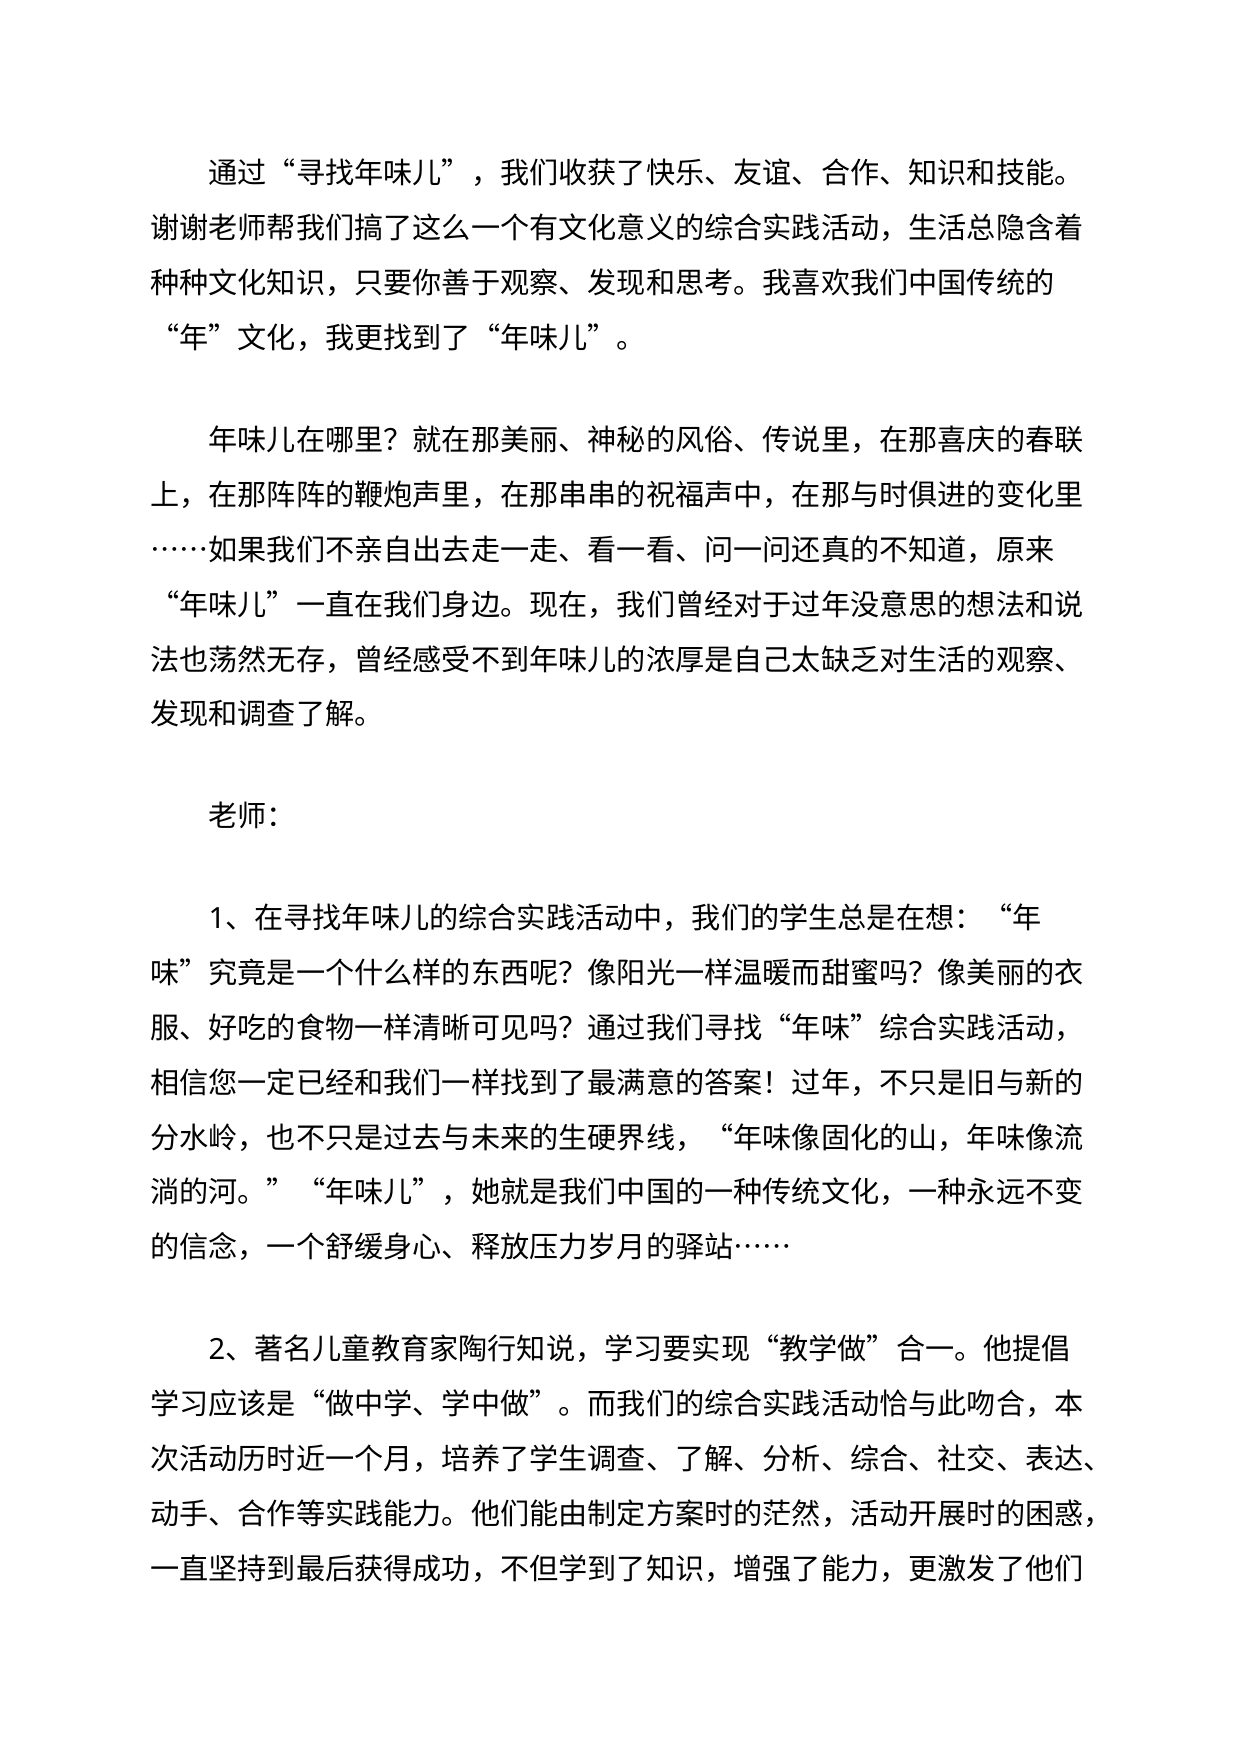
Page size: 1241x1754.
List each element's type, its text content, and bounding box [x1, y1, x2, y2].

text 通过“寻找年味儿”，我们收获了快乐、友谊、合作、知识和技能。谢谢老师帮我们搞了这么一个有文化意义的综合实践活动，生活总隐含着种种文化知识，只要你善于观察、发现和思考。我喜欢我们中国传统的“年”文化，我更找到了“年味儿”。 [150, 150, 1090, 357]
text 老师： [150, 793, 1090, 835]
text 1、在寻找年味儿的综合实践活动中，我们的学生总是在想：“年味”究竟是一个什么样的东西呢？像阳光一样温暖而甜蜜吗？像美丽的衣服、好吃的食物一样清晰可见吗？通过我们寻找“年味”综合实践活动，相信您一定已经和我们一样找到了最满意的答案！过年，不只是旧与新的分水岭，也不只是过去与未来的生硬界线，“年味像固化的山，年味像流淌的河。”“年味儿”，她就是我们中国的一种传统文化，一种永远不变的信念，一个舒缓身心、释放压力岁月的驿站…… [150, 894, 1090, 1266]
text 年味儿在哪里？就在那美丽、神秘的风俗、传说里，在那喜庆的春联上，在那阵阵的鞭炮声里，在那串串的祝福声中，在那与时俱进的变化里……如果我们不亲自出去走一走、看一看、问一问还真的不知道，原来“年味儿”一直在我们身边。现在，我们曾经对于过年没意思的想法和说法也荡然无存，曾经感受不到年味儿的浓厚是自己太缺乏对生活的观察、发现和调查了解。 [150, 416, 1090, 733]
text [150, 1326, 1090, 1588]
